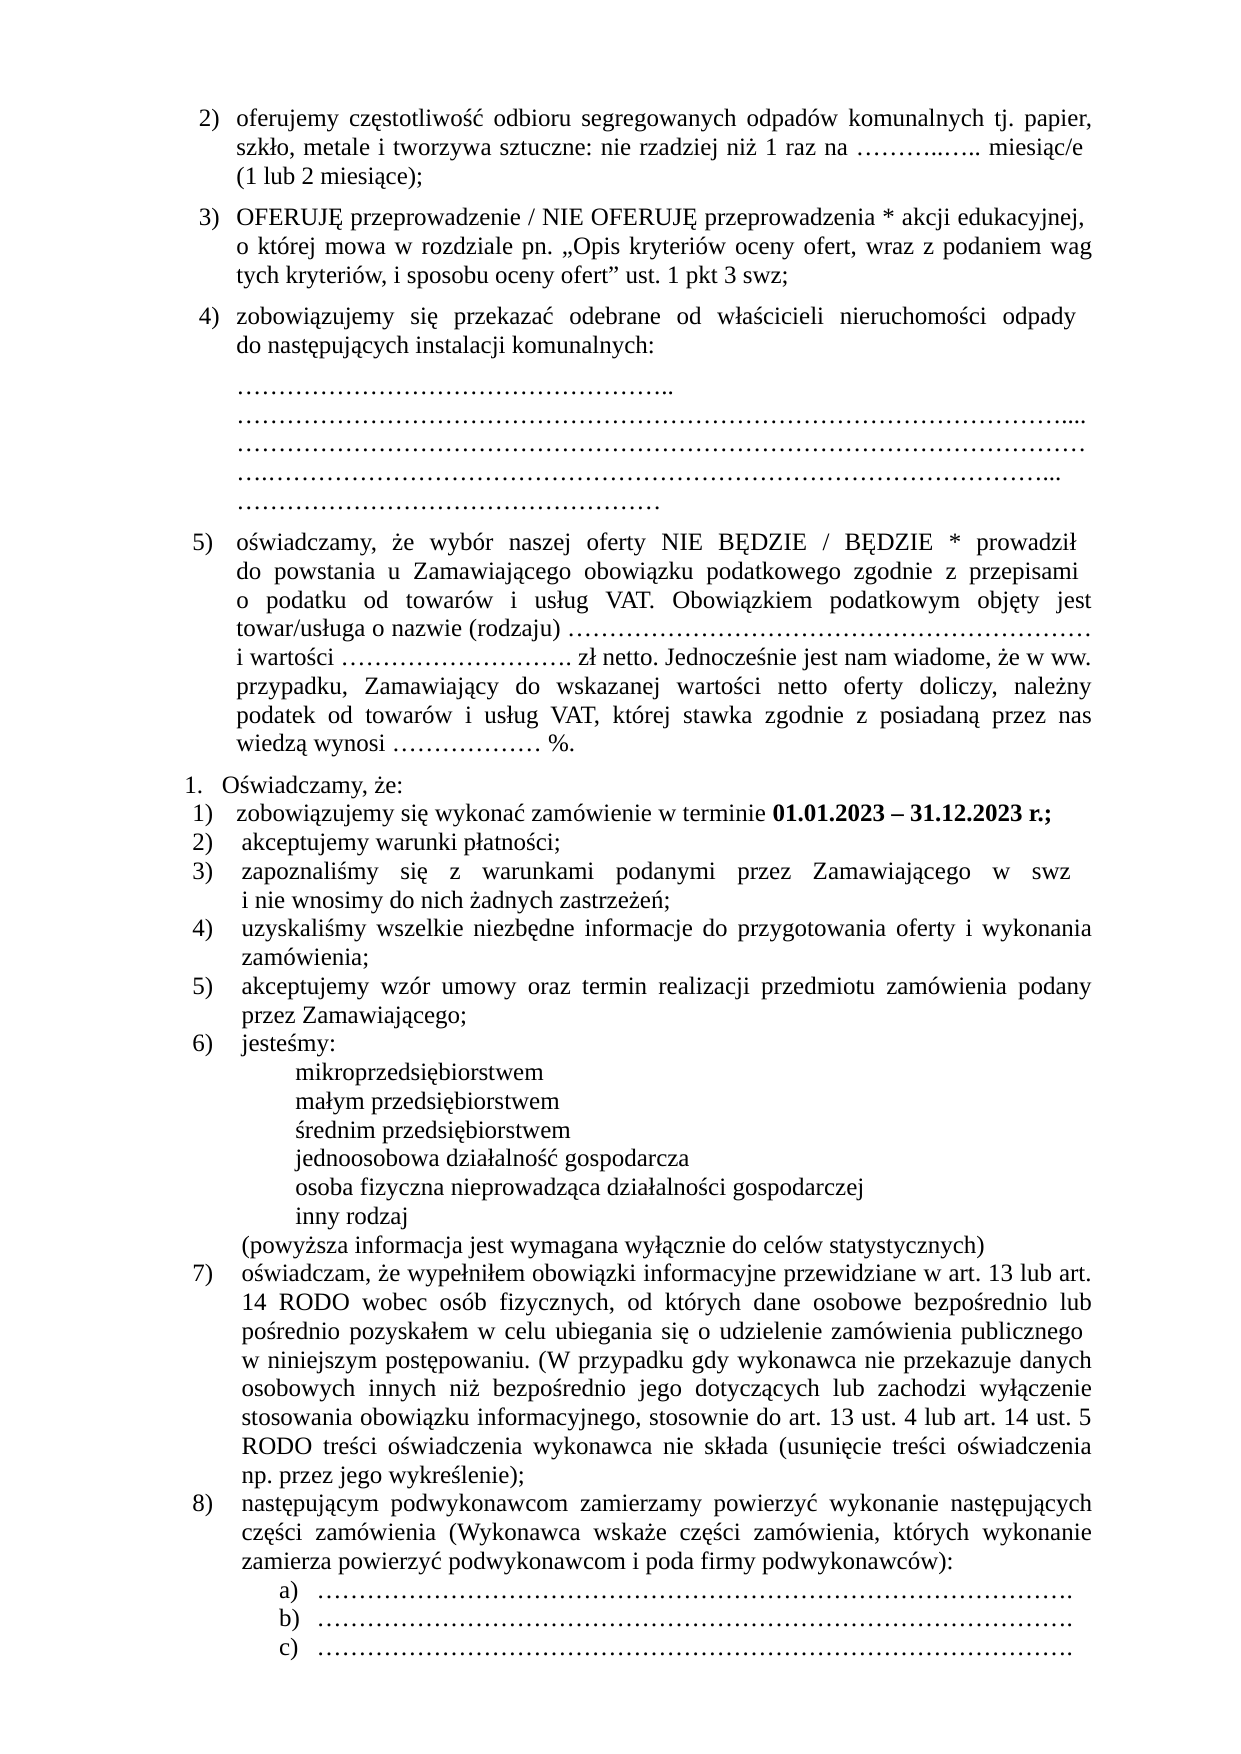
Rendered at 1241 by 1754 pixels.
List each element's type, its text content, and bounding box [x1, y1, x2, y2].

list uzyskaliśmy wszelkie niezbędne informacje do przygotowania oferty i wykonania zamówienia; [192, 913, 1093, 971]
list akceptujemy wzór umowy oraz termin realizacji przedmiotu zamówienia podany przez Zamawiającego; [192, 971, 1093, 1028]
list zapoznaliśmy się z warunkami podanymi przez Zamawiającego w swz i nie wnosimy do nich żadnych zastrzeżeń; [192, 856, 1093, 913]
text ……………………………………………..………………………………………………………………………………………....…………………………………………………………………………………………….…………………………………………………………………………………...…………………………………………… [236, 371, 1093, 515]
list oświadczam, że wypełniłem obowiązki informacyjne przewidziane w art. 13 lub art. 14 RODO wobec osób fizycznych, od których dane osobowe bezpośrednio lub pośrednio pozyskałem w celu ubiegania się o udzielenie zamówienia publicznego w niniejszym postępowaniu. (W przypadku gdy wykonawca nie przekazuje danych osobowych innych niż bezpośrednio jego dotyczących lub zachodzi wyłączenie stosowania obowiązku informacyjnego, stosownie do art. 13 ust. 4 lub art. 14 ust. 5 RODO treści oświadczenia wykonawca nie składa (usunięcie treści oświadczenia np. przez jego wykreślenie); [192, 1258, 1093, 1488]
list jesteśmy: [192, 1028, 1093, 1057]
list OFERUJĘ przeprowadzenie / NIE OFERUJĘ przeprowadzenia * akcji edukacyjnej, o której mowa w rozdziale pn. „Opis kryteriów oceny ofert, wraz z podaniem wag tych kryteriów, i sposobu oceny ofert” ust. 1 pkt 3 swz; [199, 202, 1093, 288]
list Oświadczamy, że: [184, 770, 1093, 798]
list zobowiązujemy się przekazać odebrane od właścicieli nieruchomości odpady do następujących instalacji komunalnych: [199, 301, 1093, 358]
text  mikroprzedsiębiorstwem [241, 1057, 1093, 1086]
list zobowiązujemy się wykonać zamówienie w terminie 01.01.2023 – 31.12.2023 r.; [192, 798, 1093, 827]
list następującym podwykonawcom zamierzamy powierzyć wykonanie następujących części zamówienia (Wykonawca wskaże części zamówienia, których wykonanie zamierza powierzyć podwykonawcom i poda firmy podwykonawców): [192, 1488, 1093, 1575]
list akceptujemy warunki płatności; [192, 827, 1093, 856]
list oświadczamy, że wybór naszej oferty NIE BĘDZIE / BĘDZIE * prowadził do powstania u Zamawiającego obowiązku podatkowego zgodnie z przepisami o podatku od towarów i usług VAT. Obowiązkiem podatkowym objęty jest towar/usługa o nazwie (rodzaju) ……………………………………………………… i wartości ………………………. zł netto. Jednocześnie jest nam wiadome, że w ww. przypadku, Zamawiający do wskazanej wartości netto oferty doliczy, należny podatek od towarów i usług VAT, której stawka zgodnie z posiadaną przez nas wiedzą wynosi ……………… %. [192, 527, 1093, 757]
text  inny rodzaj [241, 1201, 1093, 1230]
list ………………………………………………………………………………. [279, 1575, 1093, 1603]
text (powyższa informacja jest wymagana wyłącznie do celów statystycznych) [241, 1230, 1093, 1258]
text  jednoosobowa działalność gospodarcza [241, 1143, 1093, 1172]
list ………………………………………………………………………………. [279, 1632, 1093, 1661]
text  małym przedsiębiorstwem [241, 1086, 1093, 1115]
list oferujemy częstotliwość odbioru segregowanych odpadów komunalnych tj. papier, szkło, metale i tworzywa sztuczne: nie rzadziej niż 1 raz na ………..….. miesiąc/e (1 lub 2 miesiące); [199, 103, 1093, 190]
text  osoba fizyczna nieprowadząca działalności gospodarczej [241, 1172, 1093, 1201]
list ………………………………………………………………………………. [279, 1603, 1093, 1632]
text  średnim przedsiębiorstwem [241, 1115, 1093, 1143]
